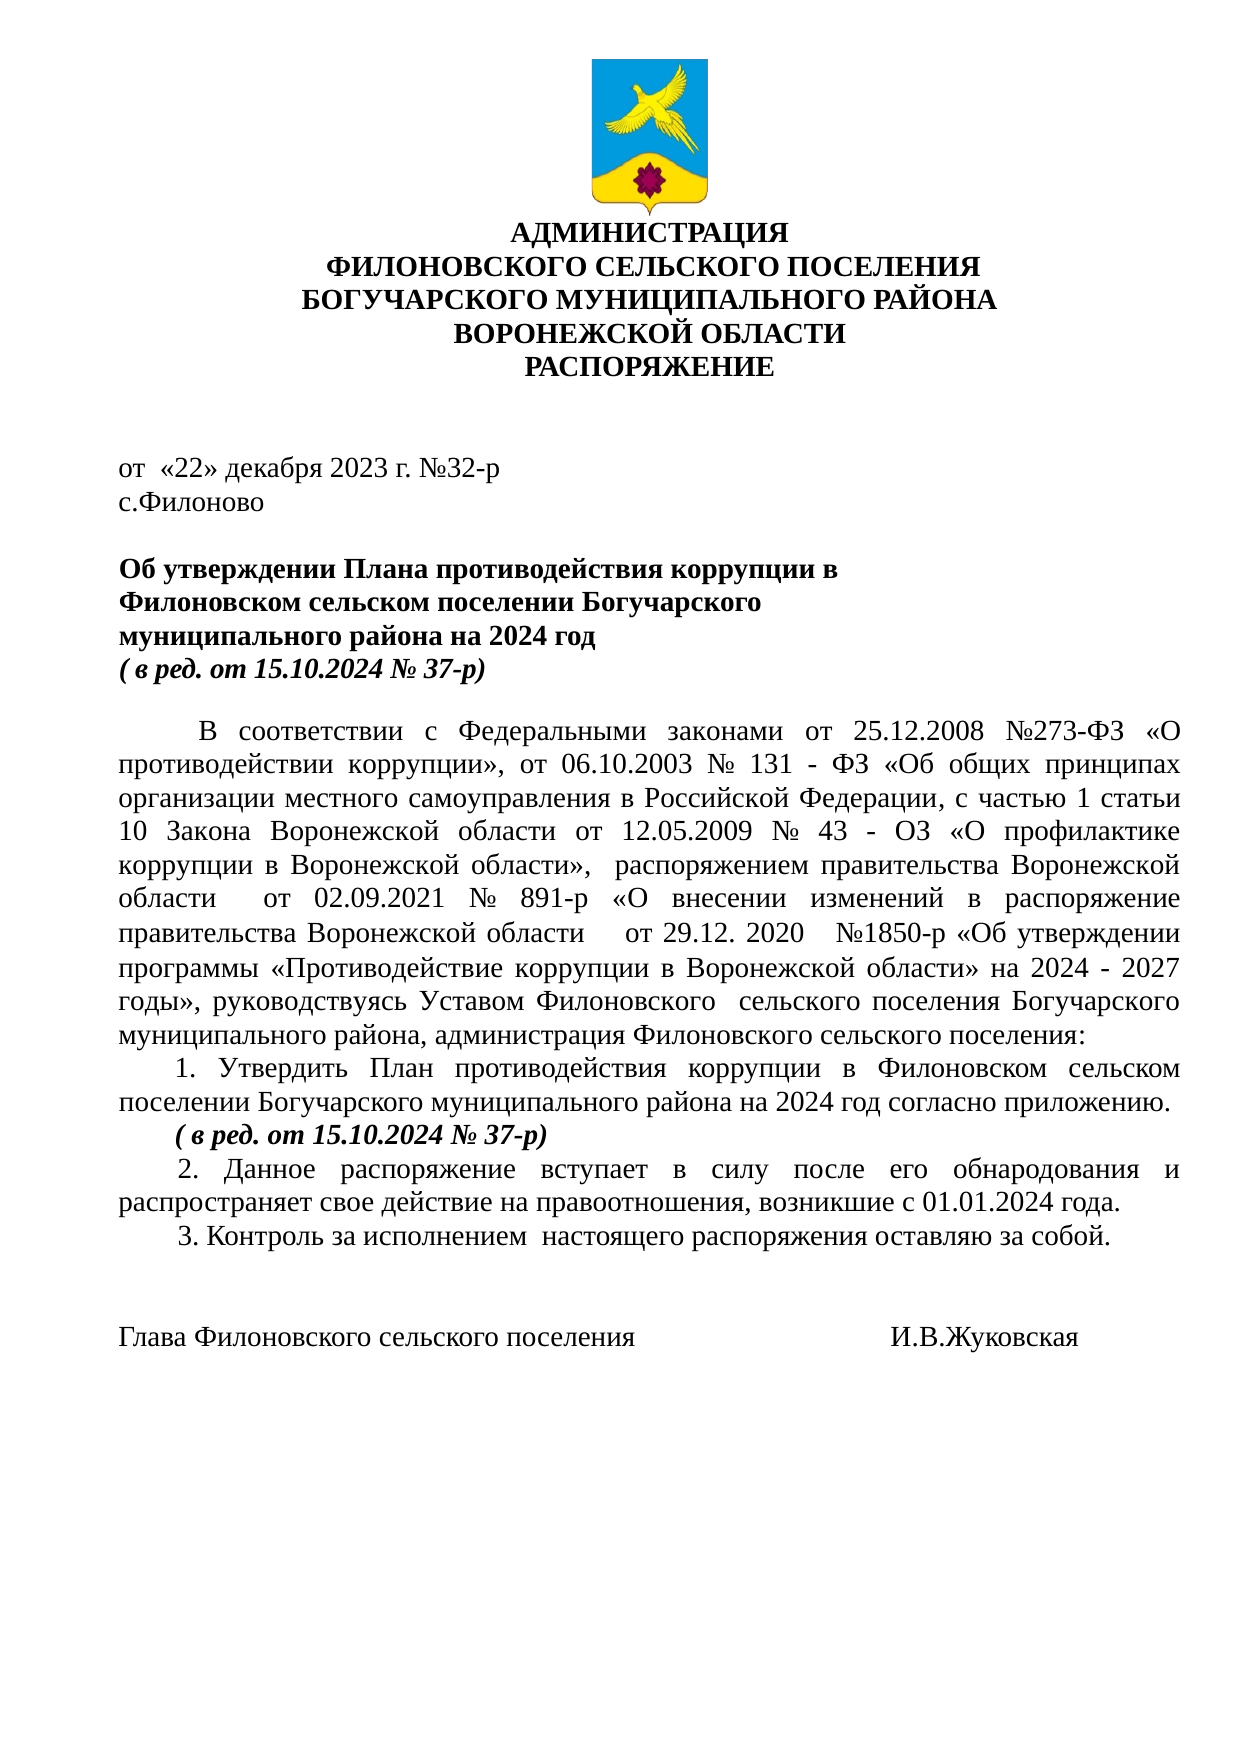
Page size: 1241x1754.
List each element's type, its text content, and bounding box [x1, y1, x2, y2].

text АДМИНИСТРАЦИЯ [118, 215, 1181, 249]
text Глава Филоновского сельского поселения И.В.Жуковская [118, 1319, 1181, 1352]
text ВОРОНЕЖСКОЙ ОБЛАСТИ [118, 316, 1181, 349]
text 1. Утвердить План противодействия коррупции в Филоновском сельском поселении Богучарского муниципального района на 2024 год согласно приложению. [119, 1050, 1181, 1117]
text БОГУЧАРСКОГО МУНИЦИПАЛЬНОГО РАЙОНА [118, 282, 1181, 316]
text от «22» декабря 2023 г. №32-р [118, 450, 1181, 484]
picture [591, 59, 708, 216]
text ФИЛОНОВСКОГО СЕЛЬСКОГО ПОСЕЛЕНИЯ [118, 249, 1181, 282]
text с.Филоново [118, 484, 1181, 517]
text ( в ред. от 15.10.2024 № 37-р) [119, 1117, 1181, 1151]
picture [605, 65, 699, 153]
text 2. Данное распоряжение вступает в силу после его обнародования и распространяет свое действие на правоотношения, возникшие с 01.01.2024 года. [118, 1151, 1181, 1218]
table_header Об утверждении Плана противодействия коррупции в Филоновском сельском поселении Богучарского муниципального района на 2024 год ( в ред. от 15.10.2024 № 37-р) [107, 551, 768, 685]
text 3. Контроль за исполнением настоящего распоряжения оставляю за собой. [119, 1218, 1181, 1252]
text РАСПОРЯЖЕНИЕ [118, 349, 1181, 383]
text В соответствии с Федеральными законами от 25.12.2008 №273-ФЗ «О противодействии коррупции», от 06.10.2003 № 131 - ФЗ «Об общих принципах организации местного самоуправления в Российской Федерации, с частью 1 статьи 10 Закона Воронежской области от 12.05.2009 № 43 - ОЗ «О профилактике коррупции в Воронежской области», распоряжением правительства Воронежской области от 02.09.2021 № 891-р «О внесении изменений в распоряжение правительства Воронежской области от 29.12. 2020 №1850-р «Об утверждении программы «Противодействие коррупции в Воронежской области» на 2024 - 2027 годы», руководствуясь Уставом Филоновского сельского поселения Богучарского муниципального района, администрация Филоновского сельского поселения: [118, 713, 1181, 1050]
